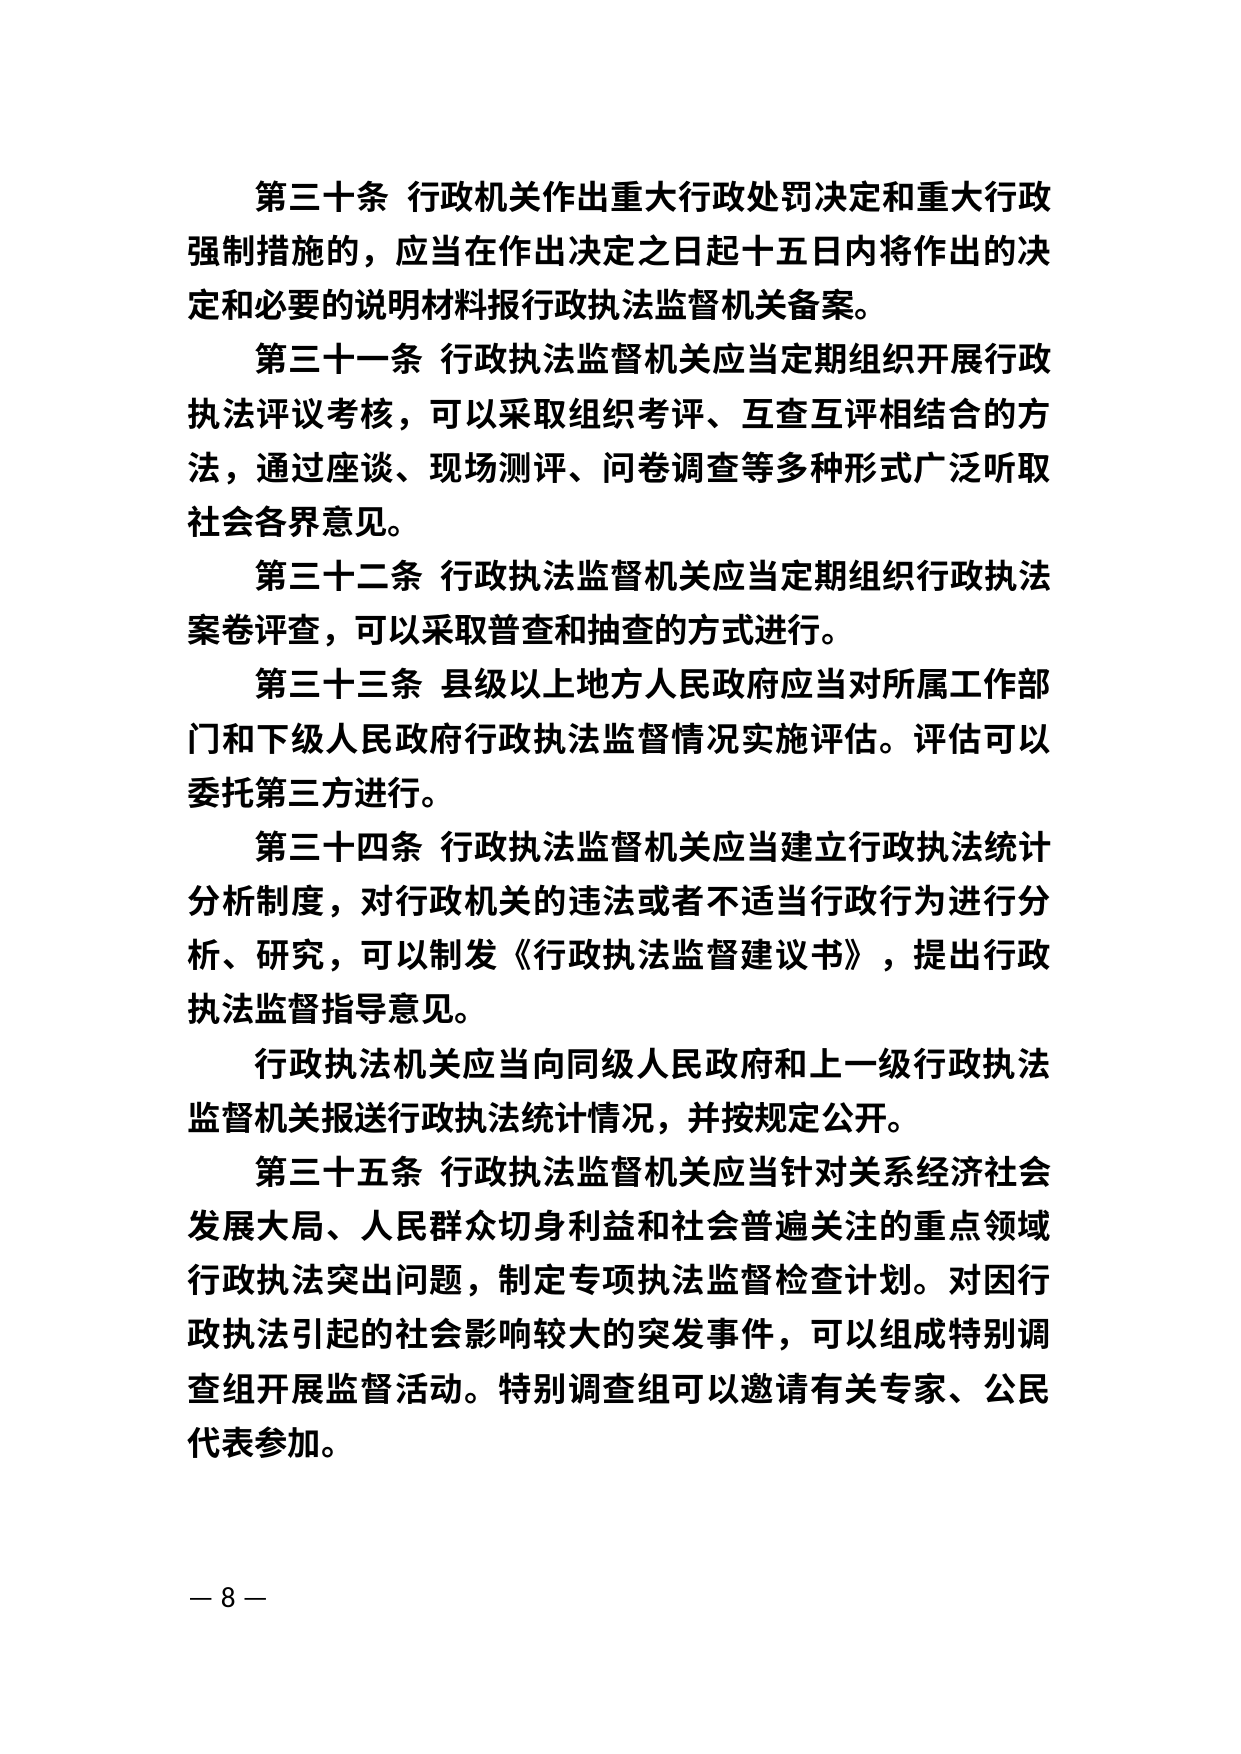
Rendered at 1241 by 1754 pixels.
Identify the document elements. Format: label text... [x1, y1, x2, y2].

text 第三十一条 行政执法监督机关应当定期组织开展行政执法评议考核，可以采取组织考评、互查互评相结合的方法，通过座谈、现场测评、问卷调查等多种形式广泛听取社会各界意见。 [187, 328, 1053, 545]
text 第三十四条 行政执法监督机关应当建立行政执法统计分析制度，对行政机关的违法或者不适当行政行为进行分析、研究，可以制发《行政执法监督建议书》，提出行政执法监督指导意见。 [187, 816, 1053, 1033]
text 第三十二条 行政执法监督机关应当定期组织行政执法案卷评查，可以采取普查和抽查的方式进行。 [187, 545, 1053, 653]
text 第三十三条 县级以上地方人民政府应当对所属工作部门和下级人民政府行政执法监督情况实施评估。评估可以委托第三方进行。 [187, 653, 1053, 816]
text 第三十五条 行政执法监督机关应当针对关系经济社会发展大局、人民群众切身利益和社会普遍关注的重点领域行政执法突出问题，制定专项执法监督检查计划。对因行政执法引起的社会影响较大的突发事件，可以组成特别调查组开展监督活动。特别调查组可以邀请有关专家、公民代表参加。 [187, 1141, 1053, 1466]
text 第三十条 行政机关作出重大行政处罚决定和重大行政强制措施的，应当在作出决定之日起十五日内将作出的决定和必要的说明材料报行政执法监督机关备案。 [187, 166, 1053, 328]
text 行政执法机关应当向同级人民政府和上一级行政执法监督机关报送行政执法统计情况，并按规定公开。 [187, 1033, 1053, 1141]
